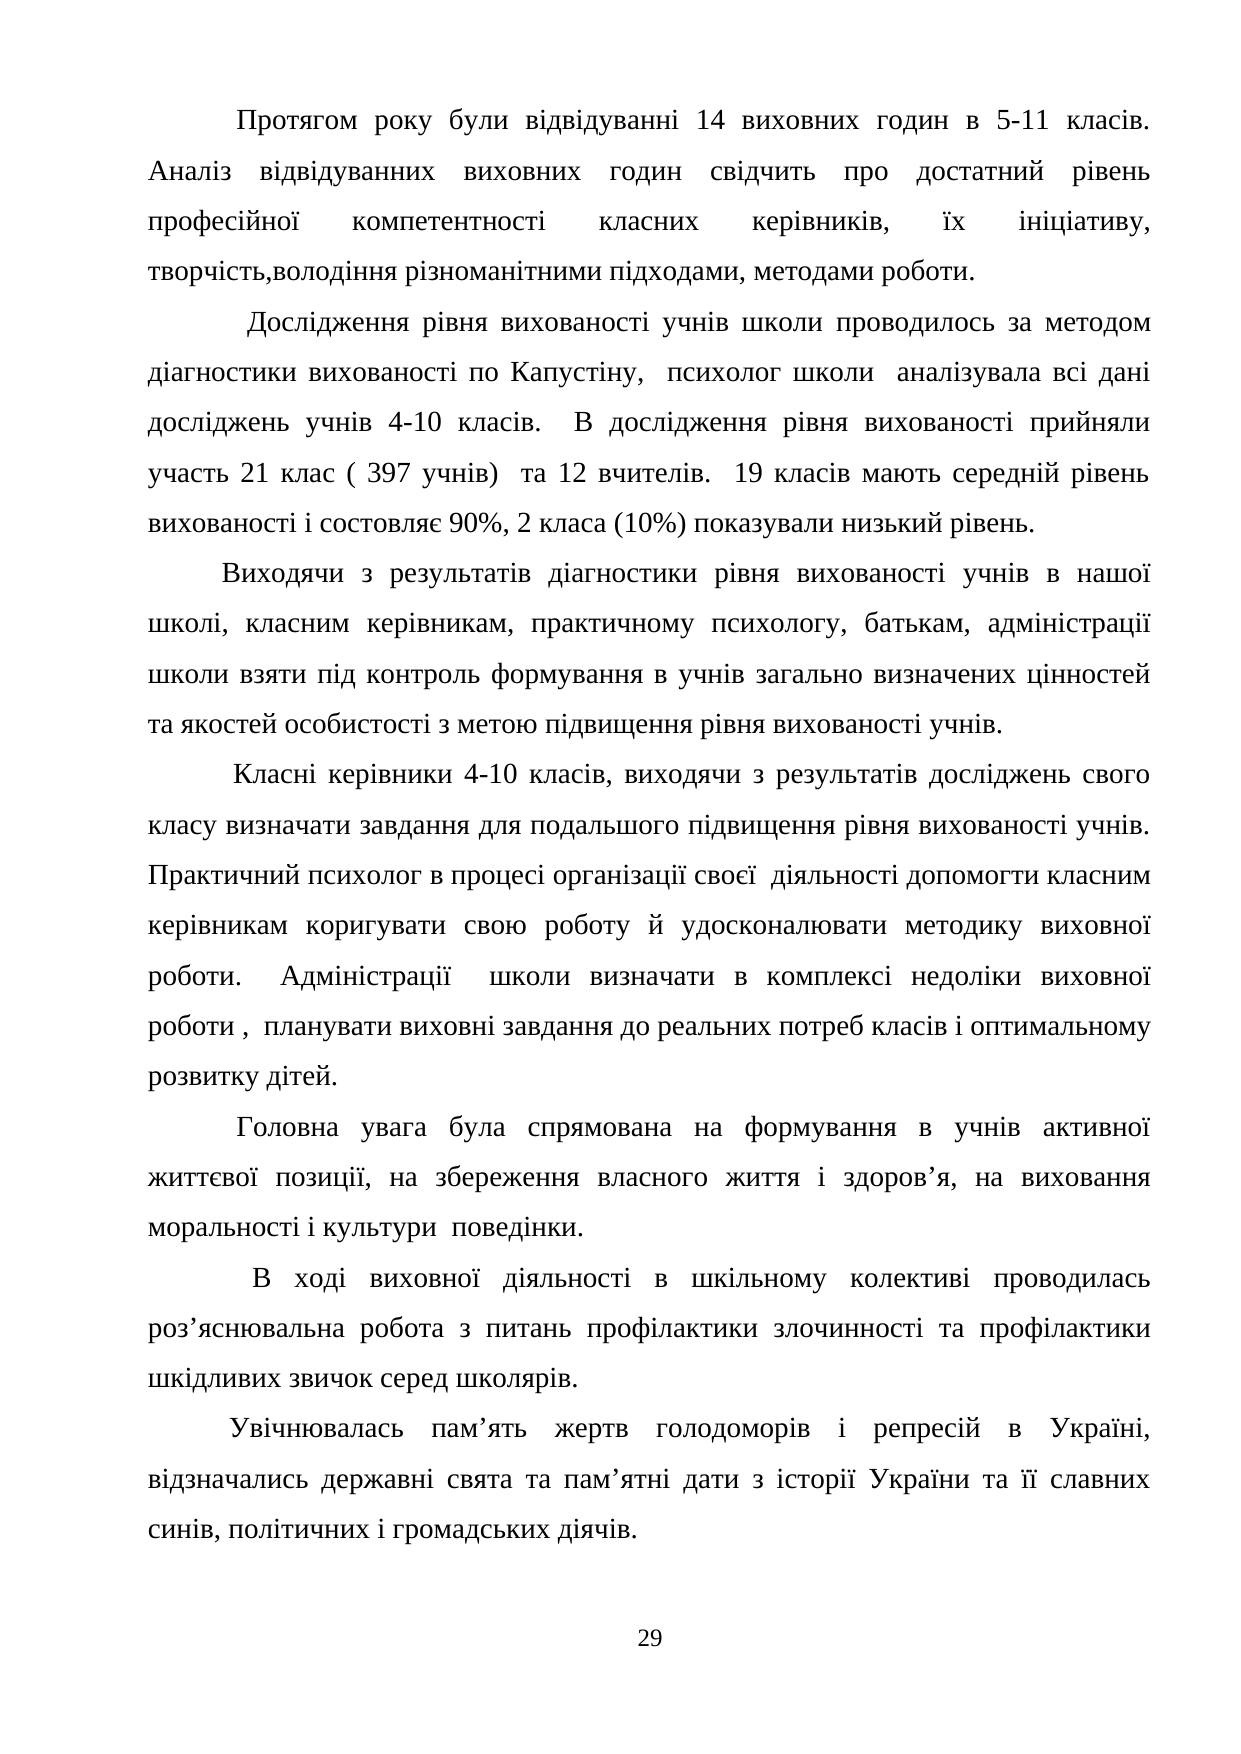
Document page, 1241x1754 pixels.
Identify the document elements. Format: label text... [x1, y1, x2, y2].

text В ході виховної діяльності в шкільному колективі проводилась роз’яснювальна робота з питань профілактики злочинності та профілактики шкідливих звичок серед школярів. [148, 1260, 1152, 1394]
text Виходячи з результатів діагностики рівня вихованості учнів в нашої школі, класним керівникам, практичному психологу, батькам, адміністрації школи взяти під контроль формування в учнів загально визначених цінностей та якостей особистості з метою підвищення рівня вихованості учнів. [148, 555, 1152, 740]
text Дослідження рівня вихованості учнів школи проводилось за методом діагностики вихованості по Капустіну, психолог школи аналізувала всі дані досліджень учнів 4-10 класів. В дослідження рівня вихованості прийняли участь 21 клас ( 397 учнів) та 12 вчителів. 19 класів мають середній рівень вихованості і состовляє 90%, 2 класа (10%) показували низький рівень. [148, 304, 1152, 538]
text Головна увага була спрямована на формування в учнів активної життєвої позиції, на збереження власного життя і здоров’я, на виховання моральності і культури поведінки. [148, 1109, 1152, 1243]
text Увічнювалась пам’ять жертв голодоморів і репресій в Україні, відзначались державні свята та пам’ятні дати з історії України та її славних синів, політичних і громадських діячів. [148, 1411, 1152, 1545]
text Класні керівники 4-10 класів, виходячи з результатів досліджень свого класу визначати завдання для подальшого підвищення рівня вихованості учнів. Практичний психолог в процесі організації своєї діяльності допомогти класним керівникам коригувати свою роботу й удосконалювати методику виховної роботи. Адміністрації школи визначати в комплексі недоліки виховної роботи , планувати виховні завдання до реальних потреб класів і оптимальному розвитку дітей. [148, 757, 1152, 1092]
text Протягом року були відвідуванні 14 виховних годин в 5-11 класів. Аналіз відвідуванних виховних годин свідчить про достатний рівень професійної компетентності класних керівників, їх ініціативу, творчість,володіння різноманітними підходами, методами роботи. [148, 102, 1152, 287]
